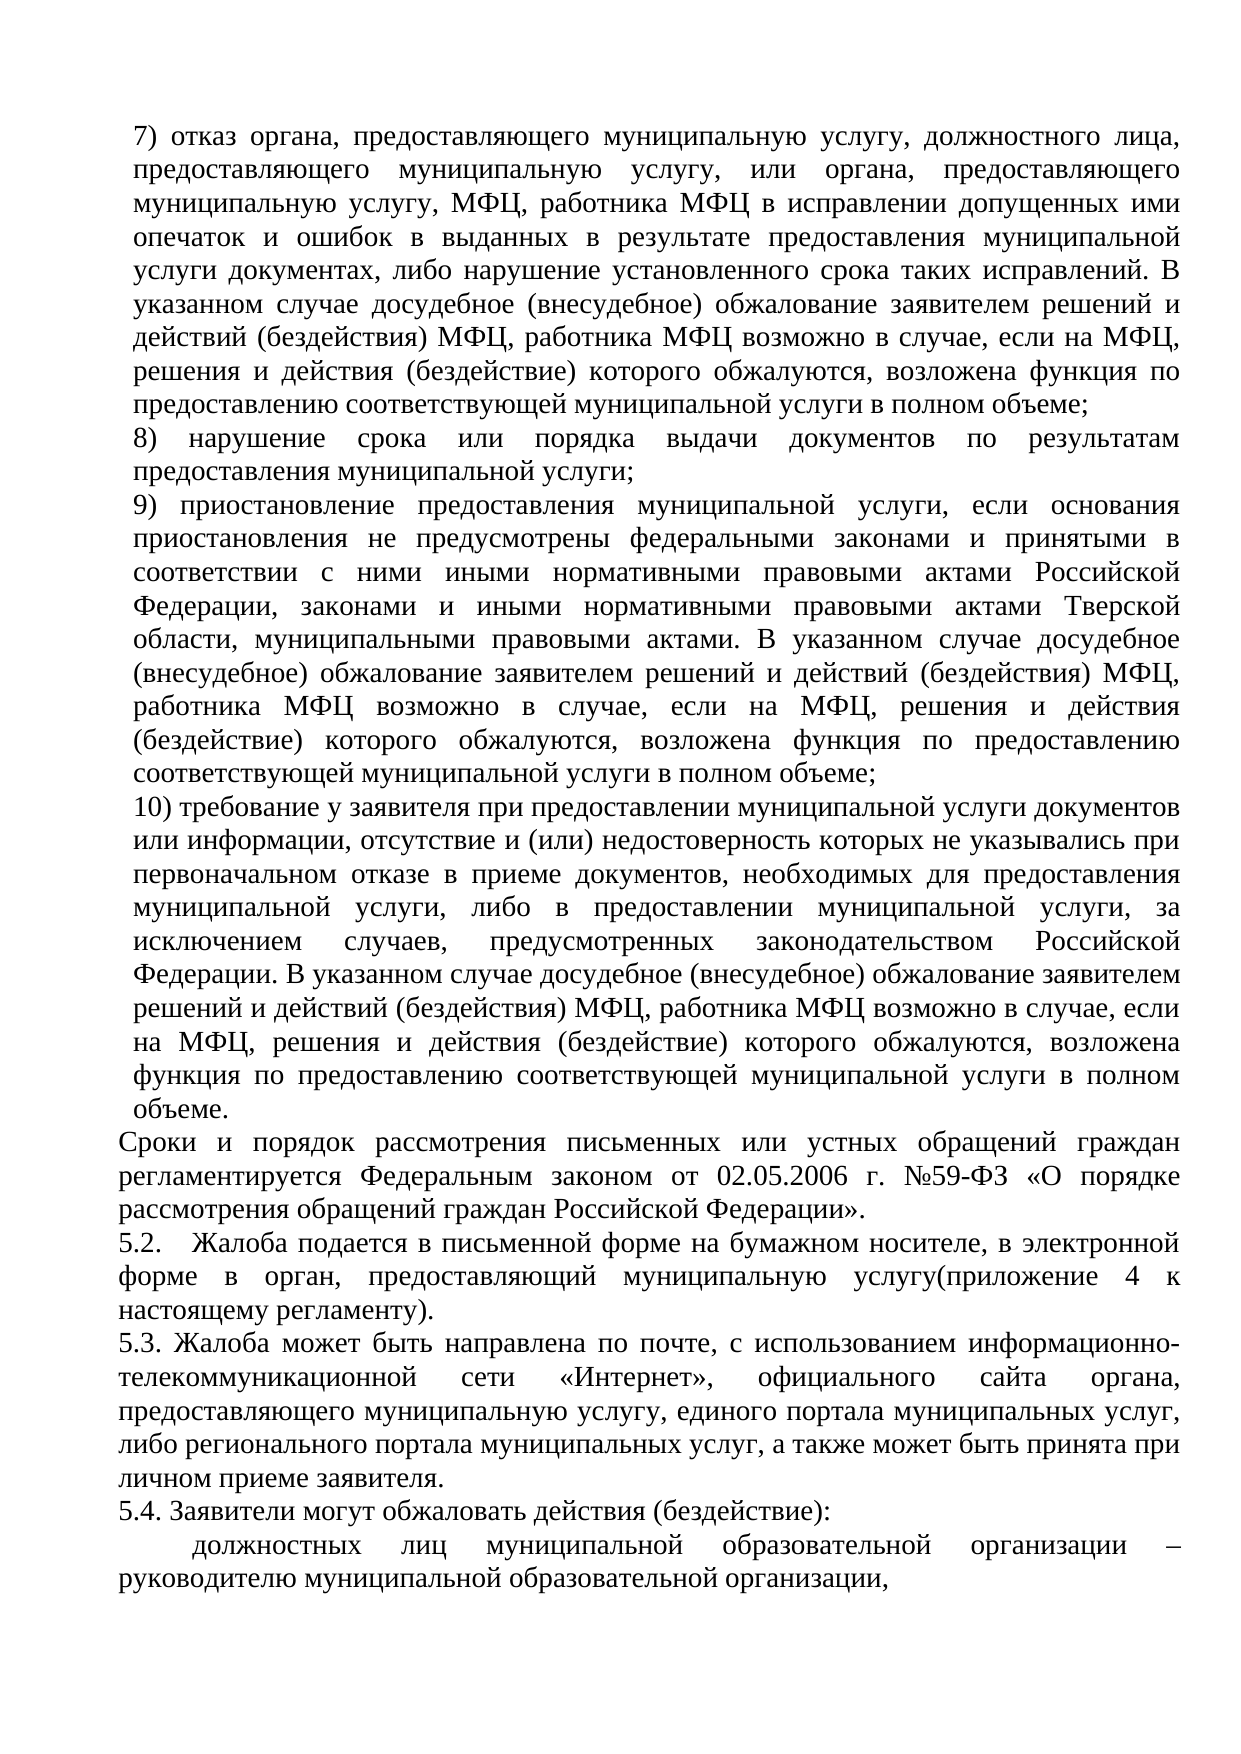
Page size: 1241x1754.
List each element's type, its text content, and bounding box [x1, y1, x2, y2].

text 5.4. Заявители могут обжаловать действия (бездействие): [118, 1493, 1181, 1527]
text Сроки и порядок рассмотрения письменных или устных обращений граждан регламентируется Федеральным законом от 02.05.2006 г. №59-ФЗ «О порядке рассмотрения обращений граждан Российской Федерации». [118, 1124, 1181, 1225]
text 9) приостановление предоставления муниципальной услуги, если основания приостановления не предусмотрены федеральными законами и принятыми в соответствии с ними иными нормативными правовыми актами Российской Федерации, законами и иными нормативными правовыми актами Тверской области, муниципальными правовыми актами. В указанном случае досудебное (внесудебное) обжалование заявителем решений и действий (бездействия) МФЦ, работника МФЦ возможно в случае, если на МФЦ, решения и действия (бездействие) которого обжалуются, возложена функция по предоставлению соответствующей муниципальной услуги в полном объеме; [133, 487, 1181, 789]
text 5.3. Жалоба может быть направлена по почте, с использованием информационно-телекоммуникационной сети «Интернет», официального сайта органа, предоставляющего муниципальную услугу, единого портала муниципальных услуг, либо регионального портала муниципальных услуг, а также может быть принята при личном приеме заявителя. [118, 1326, 1181, 1493]
text 5.2. Жалоба подается в письменной форме на бумажном носителе, в электронной форме в орган, предоставляющий муниципальную услугу(приложение 4 к настоящему регламенту). [118, 1225, 1181, 1326]
text 7) отказ органа, предоставляющего муниципальную услугу, должностного лица, предоставляющего муниципальную услугу, или органа, предоставляющего муниципальную услугу, МФЦ, работника МФЦ в исправлении допущенных ими опечаток и ошибок в выданных в результате предоставления муниципальной услуги документах, либо нарушение установленного срока таких исправлений. В указанном случае досудебное (внесудебное) обжалование заявителем решений и действий (бездействия) МФЦ, работника МФЦ возможно в случае, если на МФЦ, решения и действия (бездействие) которого обжалуются, возложена функция по предоставлению соответствующей муниципальной услуги в полном объеме; [133, 118, 1181, 420]
text 10) требование у заявителя при предоставлении муниципальной услуги документов или информации, отсутствие и (или) недостоверность которых не указывались при первоначальном отказе в приеме документов, необходимых для предоставления муниципальной услуги, либо в предоставлении муниципальной услуги, за исключением случаев, предусмотренных законодательством Российской Федерации. В указанном случае досудебное (внесудебное) обжалование заявителем решений и действий (бездействия) МФЦ, работника МФЦ возможно в случае, если на МФЦ, решения и действия (бездействие) которого обжалуются, возложена функция по предоставлению соответствующей муниципальной услуги в полном объеме. [133, 789, 1181, 1124]
text 8) нарушение срока или порядка выдачи документов по результатам предоставления муниципальной услуги; [133, 420, 1181, 487]
text должностных лиц муниципальной образовательной организации – руководителю муниципальной образовательной организации, [118, 1527, 1181, 1594]
